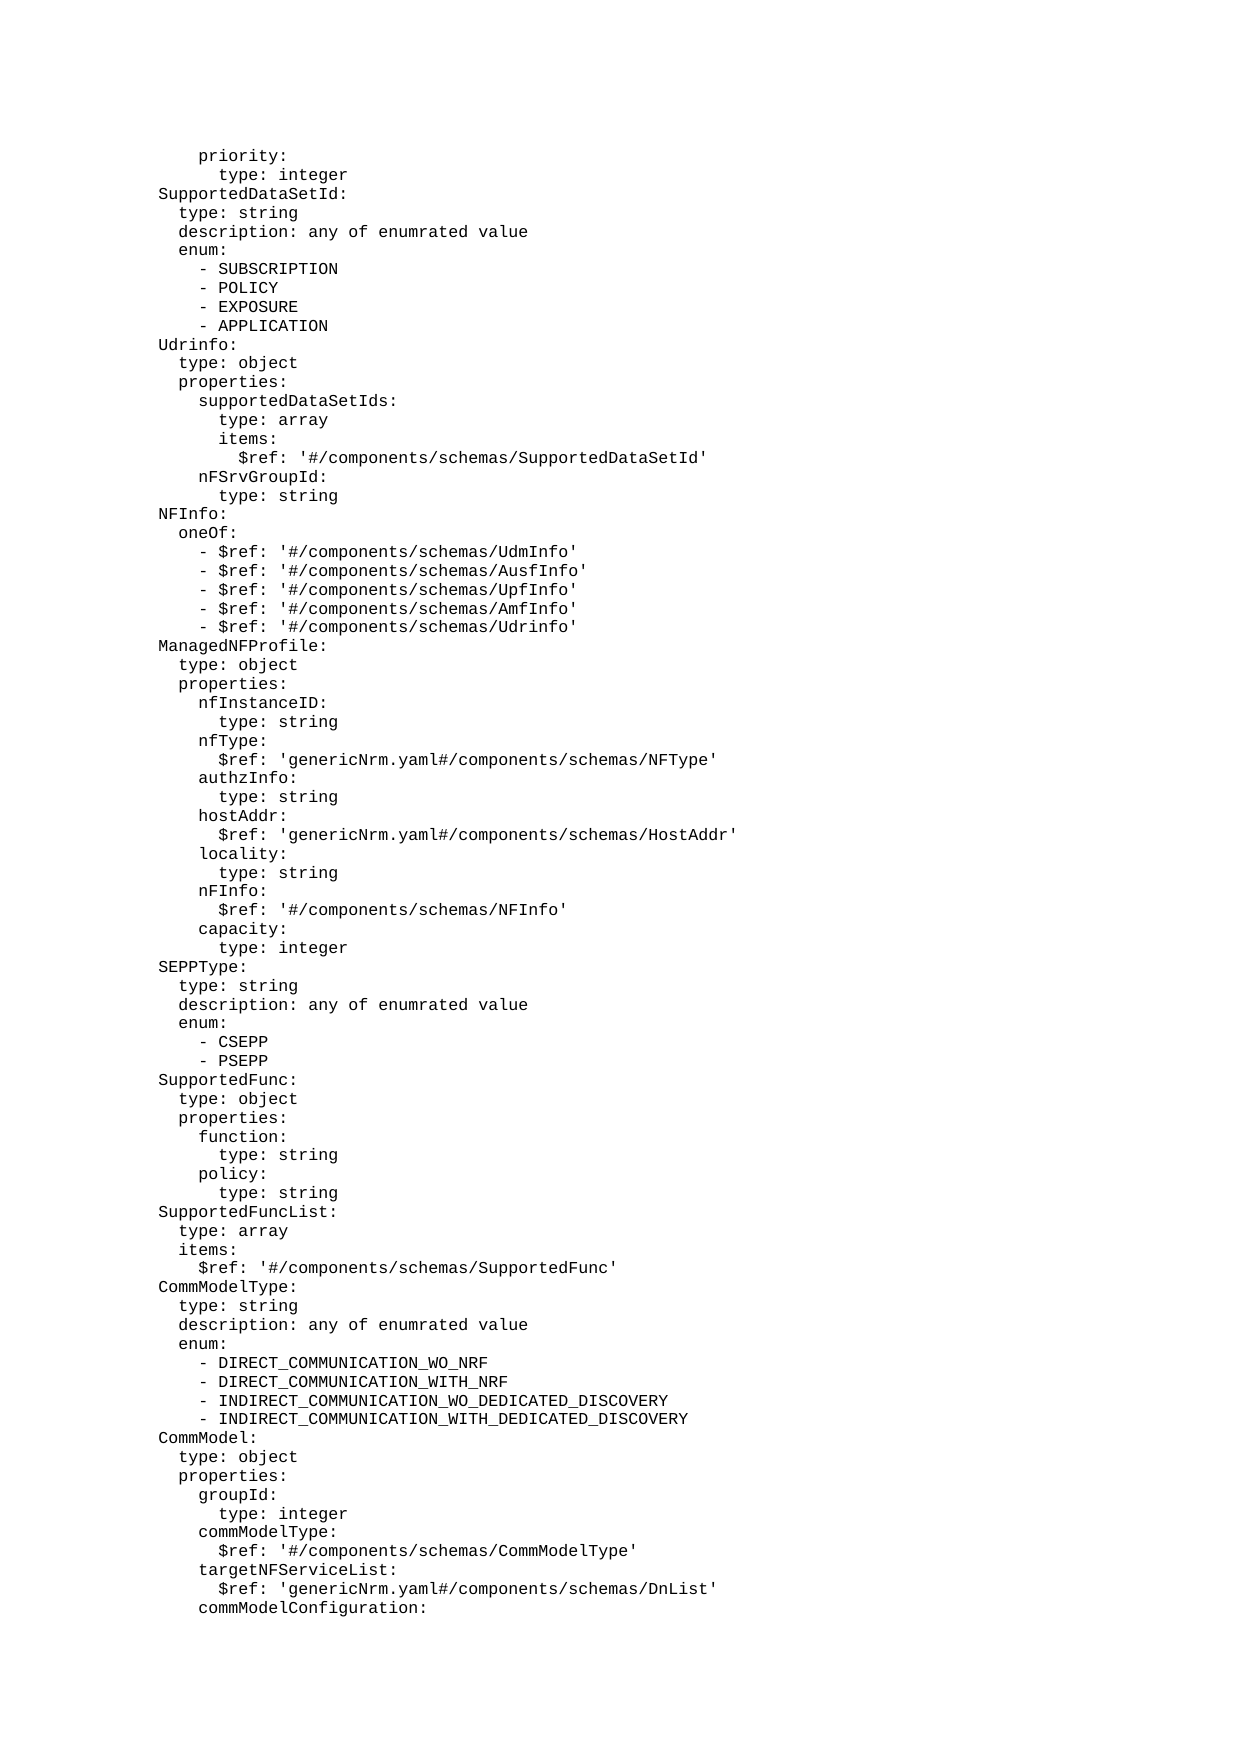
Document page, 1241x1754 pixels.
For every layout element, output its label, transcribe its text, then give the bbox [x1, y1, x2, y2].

text commModelConfiguration: [118, 1599, 1122, 1618]
text SupportedDataSetId: [118, 185, 1122, 204]
text supportedDataSetIds: [118, 393, 1122, 412]
text properties: [118, 1467, 1122, 1486]
text - $ref: '#/components/schemas/UdmInfo' [118, 544, 1122, 562]
text oneOf: [118, 525, 1122, 544]
text nFSrvGroupId: [118, 468, 1122, 487]
text properties: [118, 676, 1122, 694]
text locality: [118, 845, 1122, 864]
text type: object [118, 1449, 1122, 1467]
text type: string [118, 1185, 1122, 1203]
text type: string [118, 487, 1122, 506]
text - INDIRECT_COMMUNICATION_WITH_DEDICATED_DISCOVERY [118, 1411, 1122, 1430]
text CommModelType: [118, 1279, 1122, 1298]
text - PSEPP [118, 1053, 1122, 1072]
text - INDIRECT_COMMUNICATION_WO_DEDICATED_DISCOVERY [118, 1392, 1122, 1411]
text - EXPOSURE [118, 298, 1122, 317]
text $ref: '#/components/schemas/CommModelType' [118, 1543, 1122, 1562]
text description: any of enumrated value [118, 996, 1122, 1015]
text $ref: 'genericNrm.yaml#/components/schemas/NFType' [118, 751, 1122, 770]
text - CSEPP [118, 1034, 1122, 1053]
text $ref: '#/components/schemas/SupportedDataSetId' [118, 449, 1122, 468]
text type: object [118, 355, 1122, 374]
text priority: [118, 148, 1122, 167]
text type: integer [118, 939, 1122, 958]
text type: string [118, 977, 1122, 996]
text properties: [118, 374, 1122, 393]
text authzInfo: [118, 770, 1122, 789]
text NFInfo: [118, 506, 1122, 525]
text $ref: 'genericNrm.yaml#/components/schemas/HostAddr' [118, 826, 1122, 845]
text type: array [118, 1222, 1122, 1241]
text items: [118, 1241, 1122, 1260]
text - $ref: '#/components/schemas/AmfInfo' [118, 600, 1122, 619]
text function: [118, 1128, 1122, 1147]
text properties: [118, 1109, 1122, 1128]
text - POLICY [118, 280, 1122, 298]
text enum: [118, 1015, 1122, 1034]
text description: any of enumrated value [118, 223, 1122, 242]
text $ref: '#/components/schemas/SupportedFunc' [118, 1260, 1122, 1279]
text description: any of enumrated value [118, 1317, 1122, 1336]
text SupportedFuncList: [118, 1203, 1122, 1222]
text nfInstanceID: [118, 694, 1122, 713]
text $ref: 'genericNrm.yaml#/components/schemas/DnList' [118, 1581, 1122, 1599]
text - $ref: '#/components/schemas/AusfInfo' [118, 562, 1122, 581]
text type: string [118, 864, 1122, 883]
text items: [118, 431, 1122, 449]
text type: string [118, 713, 1122, 732]
text groupId: [118, 1486, 1122, 1505]
text type: object [118, 657, 1122, 676]
text commModelType: [118, 1524, 1122, 1543]
text policy: [118, 1166, 1122, 1185]
text type: string [118, 789, 1122, 808]
text SEPPType: [118, 958, 1122, 977]
text Udrinfo: [118, 336, 1122, 355]
text - DIRECT_COMMUNICATION_WO_NRF [118, 1354, 1122, 1373]
text $ref: '#/components/schemas/NFInfo' [118, 902, 1122, 921]
text targetNFServiceList: [118, 1562, 1122, 1581]
text type: integer [118, 167, 1122, 185]
text - DIRECT_COMMUNICATION_WITH_NRF [118, 1373, 1122, 1392]
text capacity: [118, 921, 1122, 939]
text type: integer [118, 1505, 1122, 1524]
text - $ref: '#/components/schemas/Udrinfo' [118, 619, 1122, 638]
text type: string [118, 204, 1122, 223]
text nfType: [118, 732, 1122, 751]
text CommModel: [118, 1430, 1122, 1449]
text - $ref: '#/components/schemas/UpfInfo' [118, 581, 1122, 600]
text hostAddr: [118, 808, 1122, 826]
text type: object [118, 1090, 1122, 1109]
text - SUBSCRIPTION [118, 261, 1122, 280]
text enum: [118, 242, 1122, 261]
text - APPLICATION [118, 317, 1122, 336]
text enum: [118, 1336, 1122, 1354]
text ManagedNFProfile: [118, 638, 1122, 657]
text SupportedFunc: [118, 1072, 1122, 1090]
text type: string [118, 1298, 1122, 1317]
text type: string [118, 1147, 1122, 1166]
text nFInfo: [118, 883, 1122, 902]
text type: array [118, 412, 1122, 431]
